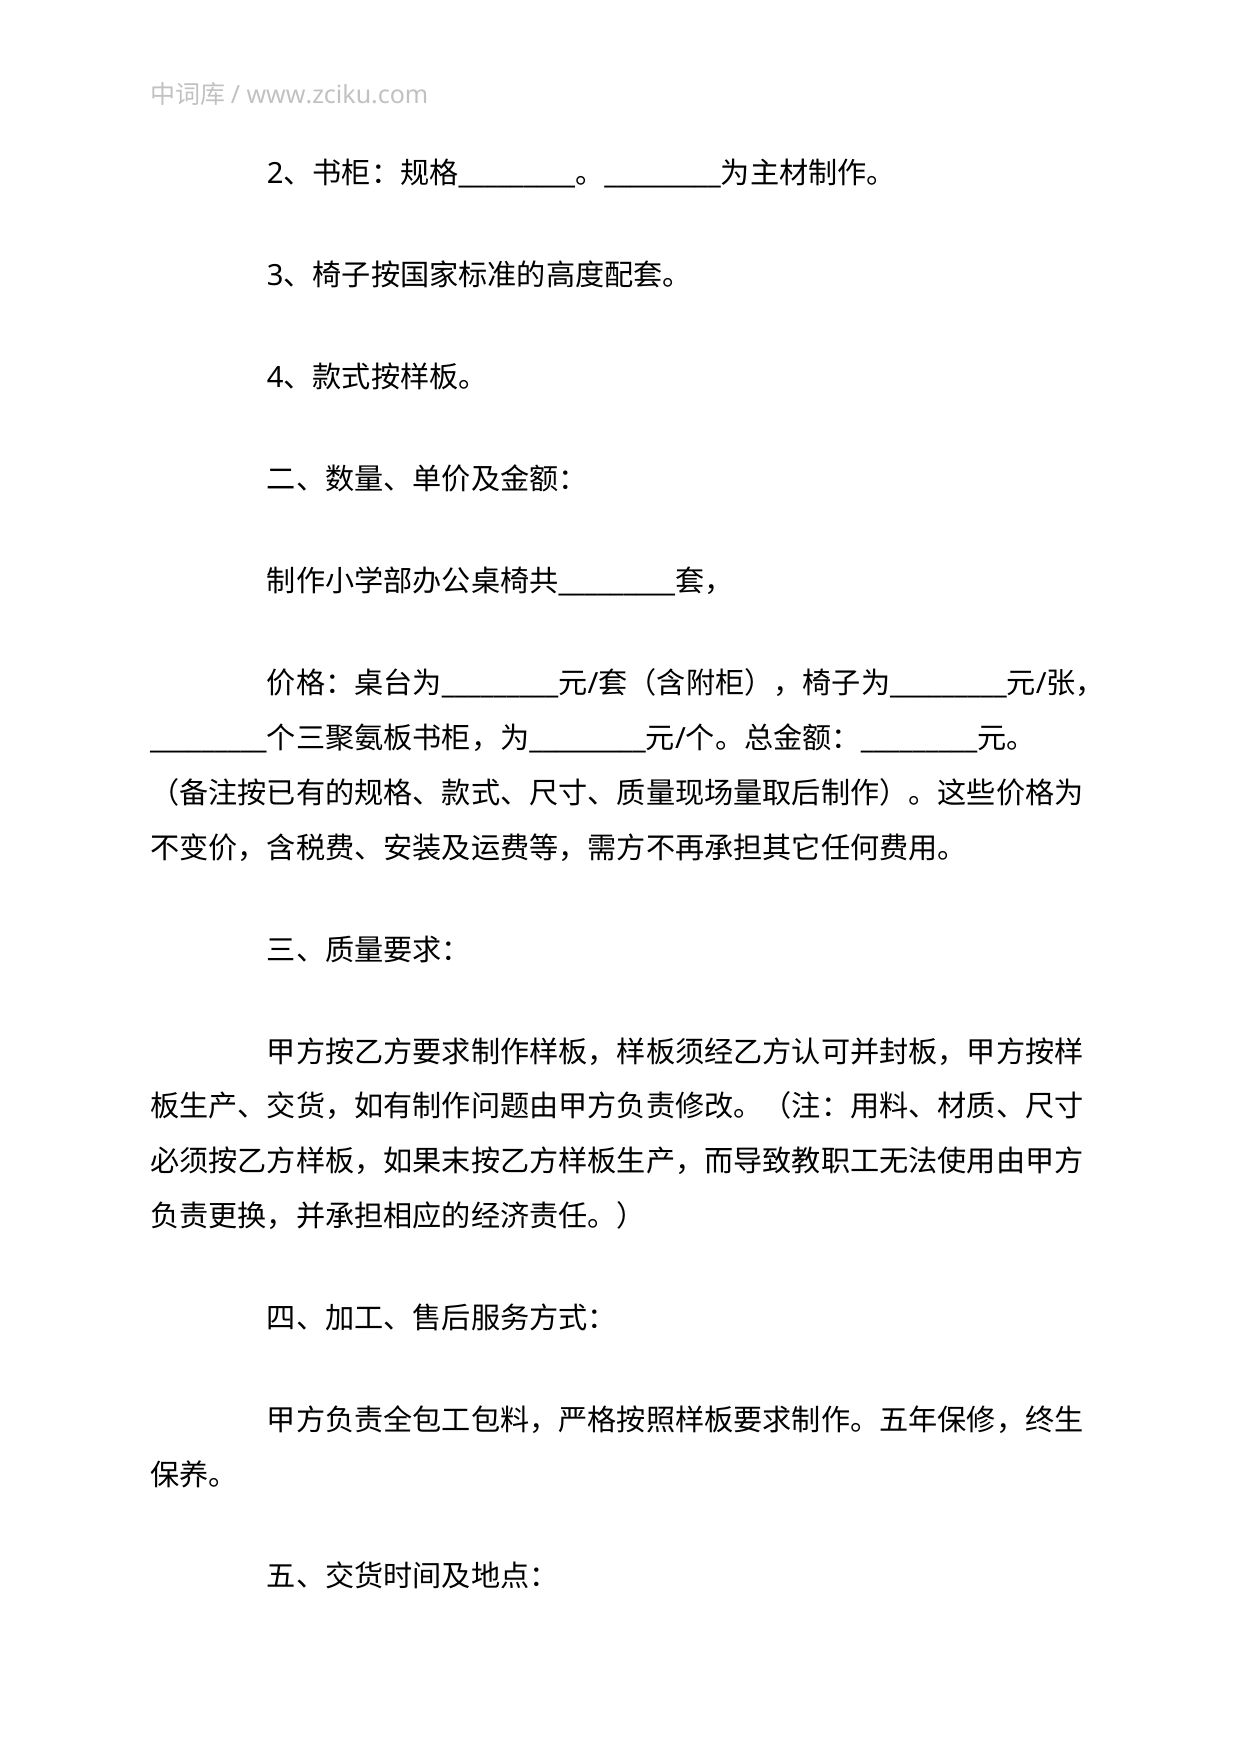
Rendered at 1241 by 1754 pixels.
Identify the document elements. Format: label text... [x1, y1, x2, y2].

text 甲方按乙方要求制作样板，样板须经乙方认可并封板，甲方按样板生产、交货，如有制作问题由甲方负责修改。（注：用料、材质、尺寸必须按乙方样板，如果末按乙方样板生产，而导致教职工无法使用由甲方负责更换，并承担相应的经济责任。） [150, 1028, 1090, 1235]
text 四、加工、售后服务方式： [150, 1294, 1090, 1337]
text 二、数量、单价及金额： [150, 456, 1090, 498]
text 2、书柜：规格_________。_________为主材制作。 [150, 150, 1090, 192]
text 价格：桌台为_________元/套（含附柜），椅子为_________元/张，_________个三聚氨板书柜，为_________元/个。总金额：_________元。（备注按已有的规格、款式、尺寸、质量现场量取后制作）。这些价格为不变价，含税费、安装及运费等，需方不再承担其它任何费用。 [150, 660, 1090, 867]
text 3、椅子按国家标准的高度配套。 [150, 252, 1090, 294]
text 甲方负责全包工包料，严格按照样板要求制作。五年保修，终生保养。 [150, 1396, 1090, 1493]
text 制作小学部办公桌椅共_________套， [150, 558, 1090, 600]
text 三、质量要求： [150, 926, 1090, 969]
text 4、款式按样板。 [150, 354, 1090, 396]
text 五、交货时间及地点： [150, 1553, 1090, 1595]
